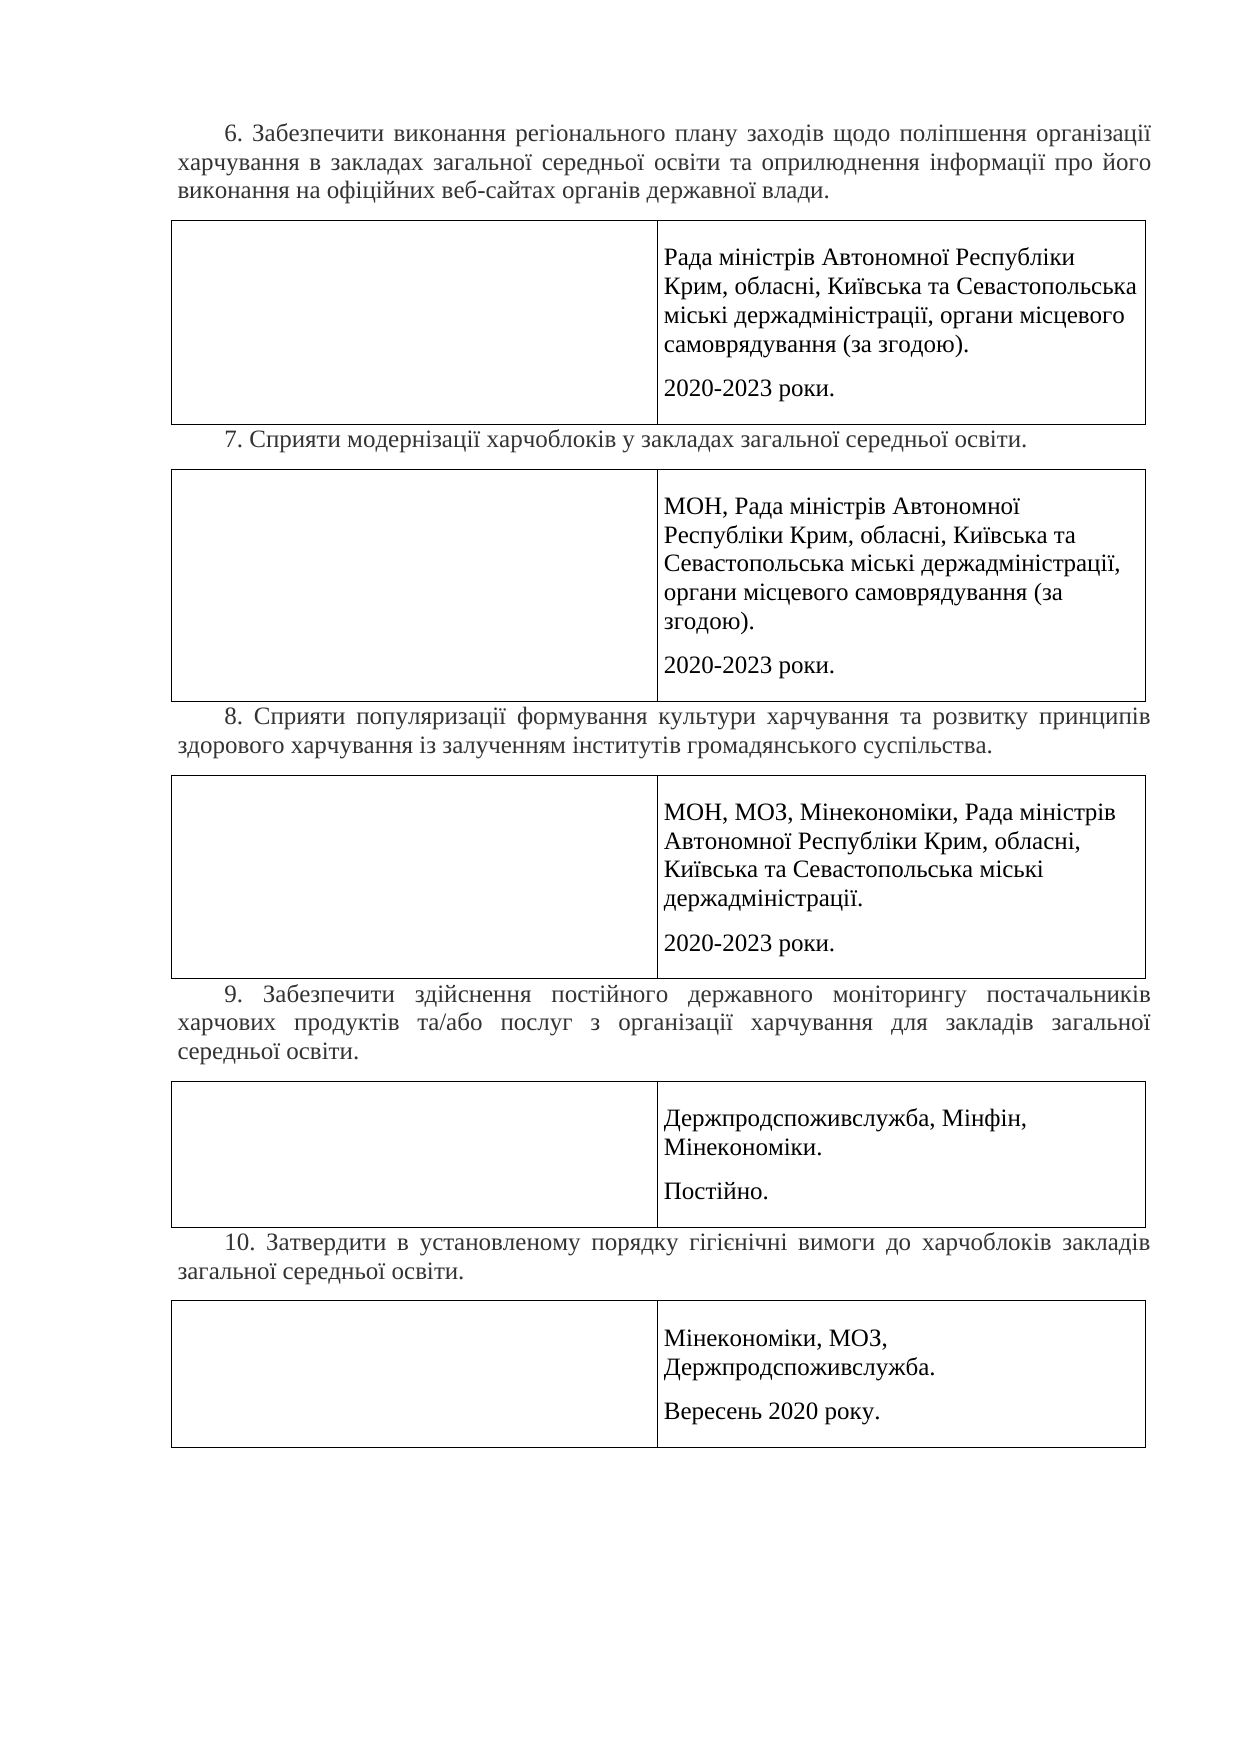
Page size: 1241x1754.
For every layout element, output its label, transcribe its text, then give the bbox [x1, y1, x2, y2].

table_header МОН, Рада міністрів Автономної Республіки Крим, обласні, Київська та Севастопольська міські держадміністрації, органи місцевого самоврядування (за згодою). 2020-2023 роки. [658, 470, 1145, 701]
table_header [172, 1082, 657, 1227]
table_header [172, 470, 657, 701]
text 10. Затвердити в установленому порядку гігієнічні вимоги до харчоблоків закладів загальної середньої освіти. [177, 1227, 1152, 1285]
text 8. Сприяти популяризації формування культури харчування та розвитку принципів здорового харчування із залученням інститутів громадянського суспільства. [177, 701, 1152, 759]
table_header МОН, МОЗ, Мінекономіки, Рада міністрів Автономної Республіки Крим, обласні, Київська та Севастопольська міські держадміністрації. 2020-2023 роки. [658, 776, 1145, 978]
table_header Рада міністрів Автономної Республіки Крим, обласні, Київська та Севастопольська міські держадміністрації, органи місцевого самоврядування (за згодою). 2020-2023 роки. [658, 221, 1145, 424]
text 6. Забезпечити виконання регіонального плану заходів щодо поліпшення організації харчування в закладах загальної середньої освіти та оприлюднення інформації про його виконання на офіційних веб-сайтах органів державної влади. [177, 118, 1152, 204]
table_header [172, 776, 657, 978]
table_header Мінекономіки, МОЗ, Держпродспоживслужба. Вересень 2020 року. [658, 1301, 1145, 1447]
table_header [172, 1301, 657, 1447]
table_header Держпродспоживслужба, Мінфін, Мінекономіки. Постійно. [658, 1082, 1145, 1227]
text 9. Забезпечити здійснення постійного державного моніторингу постачальників харчових продуктів та/або послуг з організації харчування для закладів загальної середньої освіти. [177, 979, 1152, 1065]
text 7. Сприяти модернізації харчоблоків у закладах загальної середньої освіти. [177, 424, 1152, 453]
table_header [172, 221, 657, 424]
